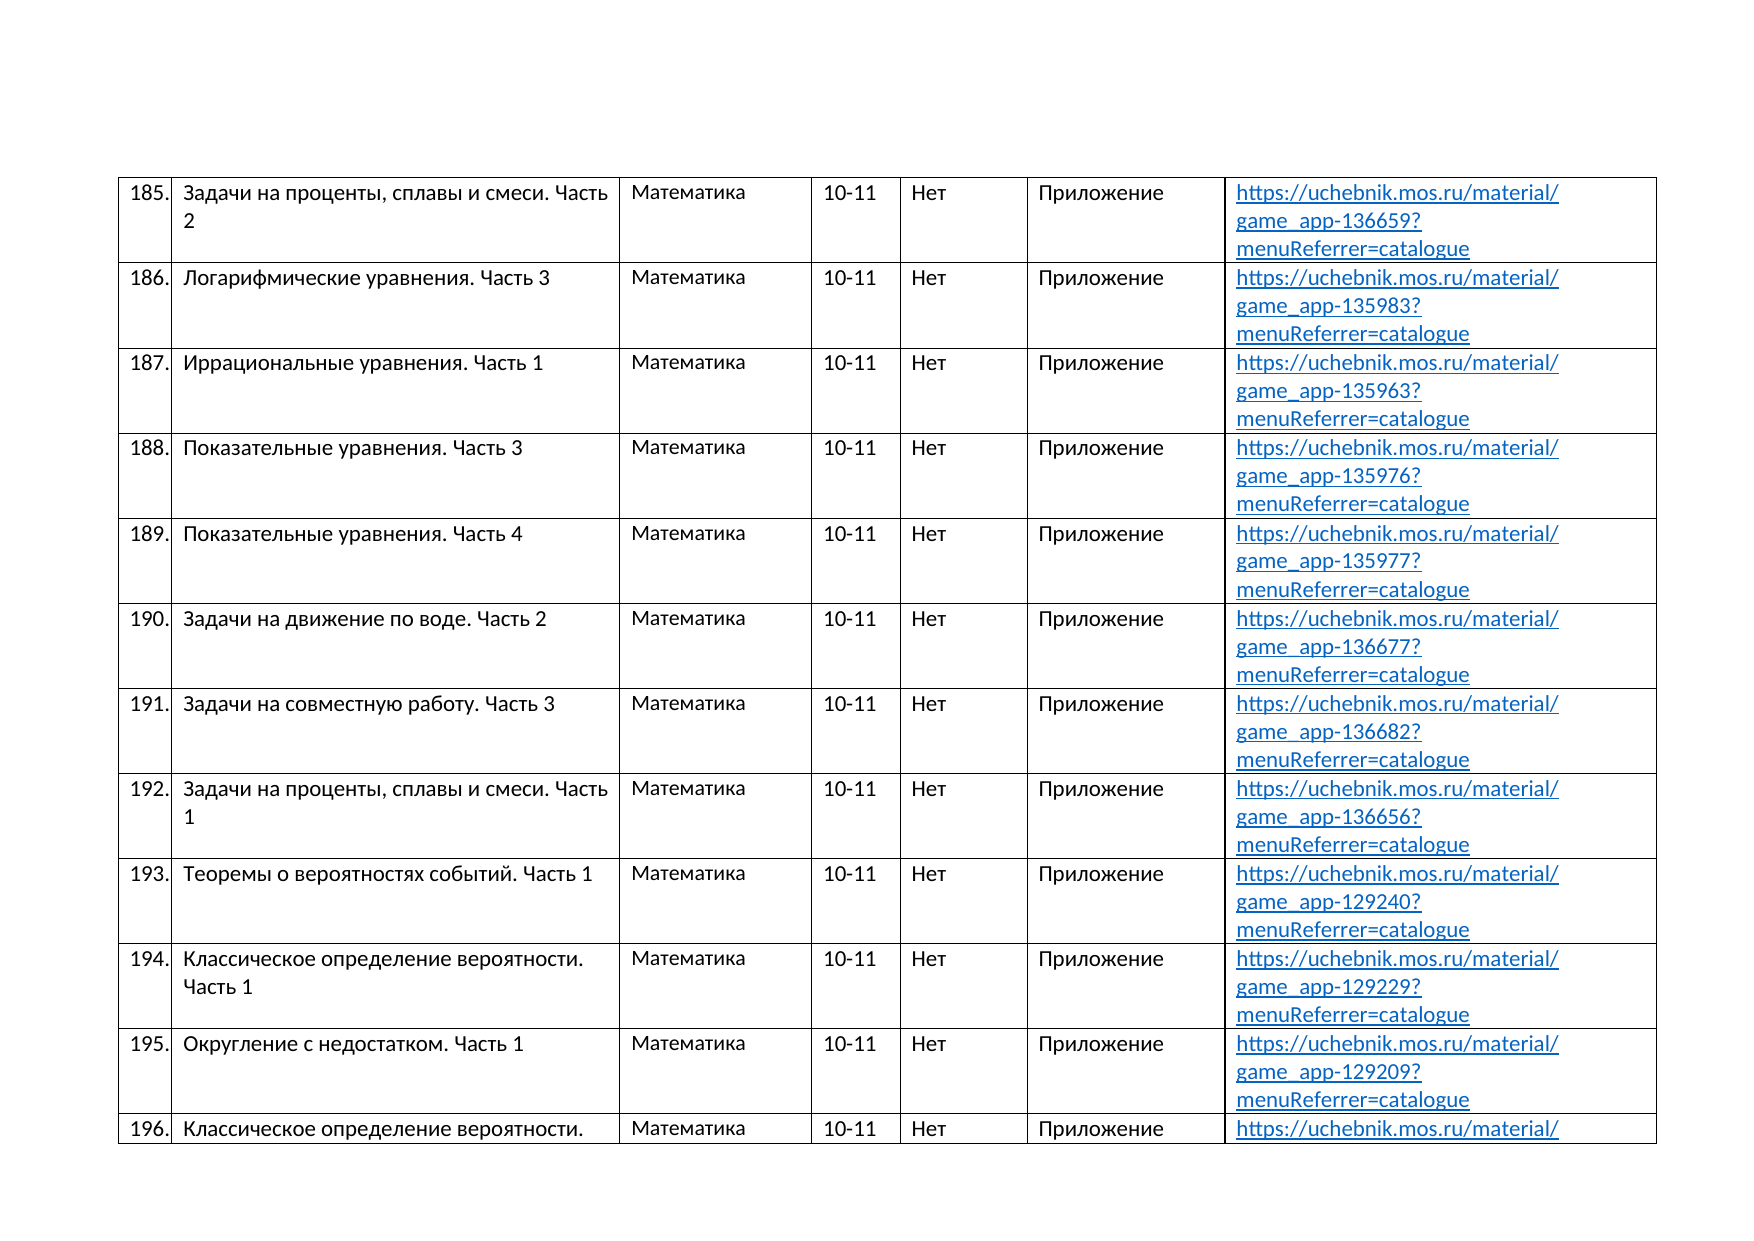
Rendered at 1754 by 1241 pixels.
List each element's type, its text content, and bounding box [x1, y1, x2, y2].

table_cell https://uchebnik.mos.ru/material/game_app-129229?menuReferrer=catalogue [1226, 944, 1656, 1028]
table_cell 10-11 [812, 519, 900, 603]
table_cell 10-11 [812, 774, 900, 858]
table_cell Математика [620, 859, 811, 943]
table_cell Математика [620, 178, 811, 262]
table_cell Приложение [1028, 859, 1224, 943]
table_cell [119, 689, 171, 773]
table_cell Приложение [1028, 178, 1224, 262]
table_cell 10-11 [812, 859, 900, 943]
table_cell 10-11 [812, 263, 900, 347]
table_cell Задачи на проценты, сплавы и смеси. Часть 1 [172, 774, 619, 858]
table_cell 10-11 [812, 689, 900, 773]
table_cell [119, 859, 171, 943]
table_cell Задачи на движение по воде. Часть 2 [172, 604, 619, 688]
table_cell https://uchebnik.mos.ru/material/game_app-136659?menuReferrer=catalogue [1226, 178, 1656, 262]
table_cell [172, 1114, 619, 1142]
table_cell [119, 519, 171, 603]
table_cell Нет [901, 519, 1027, 603]
table_cell Приложение [1028, 349, 1224, 432]
table_cell Логарифмические уравнения. Часть 3 [172, 263, 619, 347]
table_cell [119, 434, 171, 518]
table_cell Показательные уравнения. Часть 4 [172, 519, 619, 603]
table_cell Нет [901, 689, 1027, 773]
table_cell 10-11 [812, 604, 900, 688]
table_cell Приложение [1028, 263, 1224, 347]
table_cell Математика [620, 944, 811, 1028]
table_cell Математика [620, 604, 811, 688]
table_cell Приложение [1028, 1114, 1224, 1142]
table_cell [1226, 1114, 1656, 1142]
table_cell [119, 944, 171, 1028]
table_cell https://uchebnik.mos.ru/material/game_app-135977?menuReferrer=catalogue [1226, 519, 1656, 603]
table_cell Нет [901, 178, 1027, 262]
table_cell [119, 263, 171, 347]
table_cell 10-11 [812, 944, 900, 1028]
table_cell Округление с недостатком. Часть 1 [172, 1029, 619, 1113]
table_cell Теоремы о вероятностях событий. Часть 1 [172, 859, 619, 943]
table_cell Нет [901, 1029, 1027, 1113]
table_cell 10-11 [812, 349, 900, 432]
table_cell https://uchebnik.mos.ru/material/game_app-129240?menuReferrer=catalogue [1226, 859, 1656, 943]
table_cell Нет [901, 859, 1027, 943]
table_cell Приложение [1028, 689, 1224, 773]
table_cell Математика [620, 689, 811, 773]
table_cell Нет [901, 944, 1027, 1028]
table_cell Нет [901, 434, 1027, 518]
table_cell Приложение [1028, 1029, 1224, 1113]
table_cell Задачи на совместную работу. Часть 3 [172, 689, 619, 773]
table_cell Нет [901, 349, 1027, 432]
table_cell [119, 604, 171, 688]
table_cell Нет [901, 263, 1027, 347]
table_cell Приложение [1028, 944, 1224, 1028]
table_cell Математика [620, 263, 811, 347]
table_cell 10-11 [812, 434, 900, 518]
table_cell [119, 1114, 171, 1142]
table_cell Математика [620, 519, 811, 603]
table_cell Нет [901, 1114, 1027, 1142]
table_cell Приложение [1028, 434, 1224, 518]
table_cell 10-11 [812, 1029, 900, 1113]
table_cell Задачи на проценты, сплавы и смеси. Часть 2 [172, 178, 619, 262]
table_cell [119, 1029, 171, 1113]
table_cell https://uchebnik.mos.ru/material/game_app-136656?menuReferrer=catalogue [1226, 774, 1656, 858]
table_cell Нет [901, 774, 1027, 858]
table_cell https://uchebnik.mos.ru/material/game_app-135963?menuReferrer=catalogue [1226, 349, 1656, 432]
table_cell https://uchebnik.mos.ru/material/game_app-136677?menuReferrer=catalogue [1226, 604, 1656, 688]
table_cell Математика [620, 349, 811, 432]
table_cell Нет [901, 604, 1027, 688]
table_cell Приложение [1028, 604, 1224, 688]
table_cell Математика [620, 774, 811, 858]
table_cell Приложение [1028, 519, 1224, 603]
table_cell https://uchebnik.mos.ru/material/game_app-136682?menuReferrer=catalogue [1226, 689, 1656, 773]
table_cell Иррациональные уравнения. Часть 1 [172, 349, 619, 432]
table_cell 10-11 [812, 178, 900, 262]
table_cell Математика [620, 434, 811, 518]
table_cell [119, 349, 171, 432]
table_cell Классическое определение вероятности. Часть 1 [172, 944, 619, 1028]
table_cell 10-11 [812, 1114, 900, 1142]
table_cell Математика [620, 1029, 811, 1113]
table_cell Математика [620, 1114, 811, 1142]
table_cell Показательные уравнения. Часть 3 [172, 434, 619, 518]
table_cell https://uchebnik.mos.ru/material/game_app-135976?menuReferrer=catalogue [1226, 434, 1656, 518]
table_cell [119, 774, 171, 858]
table_cell [119, 178, 171, 262]
table_cell https://uchebnik.mos.ru/material/game_app-129209?menuReferrer=catalogue [1226, 1029, 1656, 1113]
table_cell Приложение [1028, 774, 1224, 858]
table_cell https://uchebnik.mos.ru/material/game_app-135983?menuReferrer=catalogue [1226, 263, 1656, 347]
